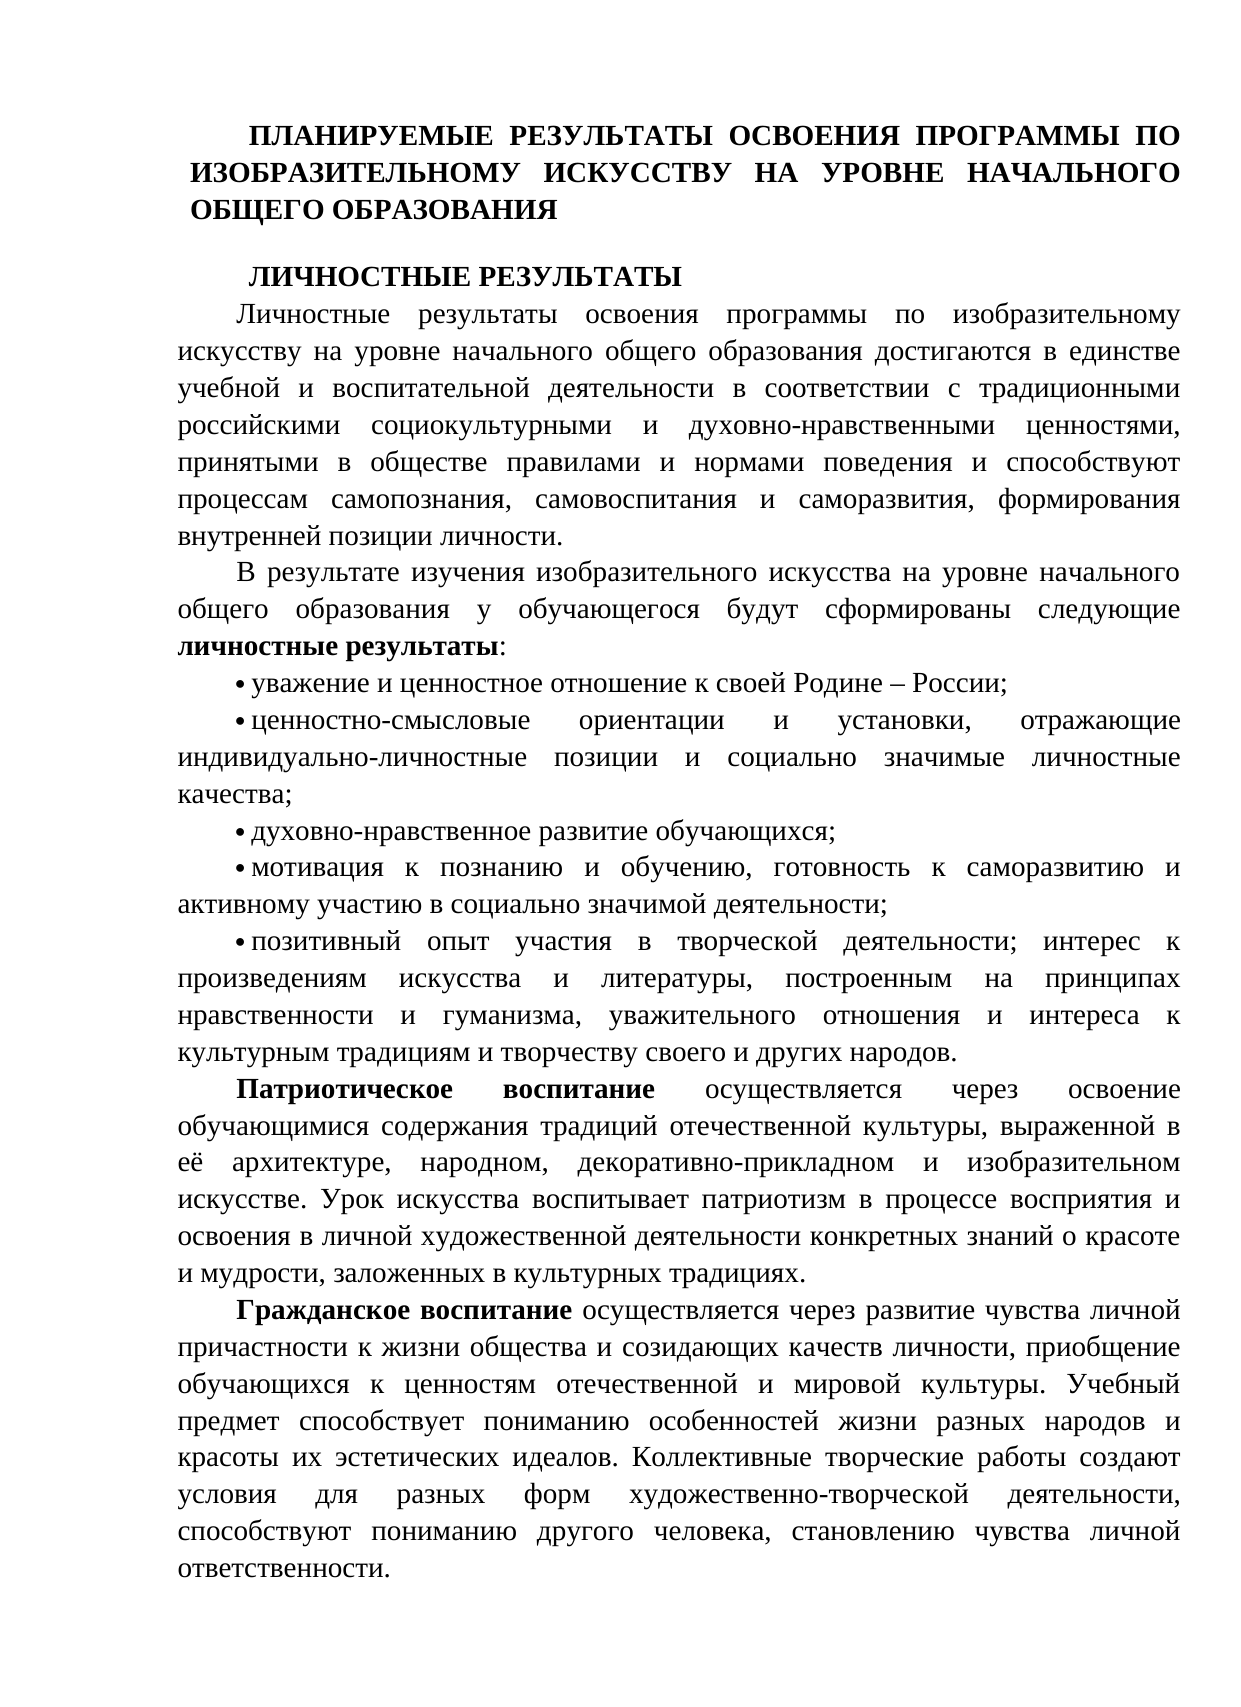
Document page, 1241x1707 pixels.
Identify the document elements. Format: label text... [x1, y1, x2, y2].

list мотивация к познанию и обучению, готовность к саморазвитию и активному участию в социально значимой деятельности; [177, 849, 1181, 920]
text Гражданское воспитание осуществляется через развитие чувства личной причастности к жизни общества и созидающих качеств личности, приобщение обучающихся к ценностям отечественной и мировой культуры. Учебный предмет способствует пониманию особенностей жизни разных народов и красоты их эстетических идеалов. Коллективные творческие работы создают условия для разных форм художественно-творческой деятельности, способствуют пониманию другого человека, становлению чувства личной ответственности. [177, 1292, 1181, 1584]
list позитивный опыт участия в творческой деятельности; интерес к произведениям искусства и литературы, построенным на принципах нравственности и гуманизма, уважительного отношения и интереса к культурным традициям и творчеству своего и других народов. [177, 923, 1181, 1067]
text ПЛАНИРУЕМЫЕ РЕЗУЛЬТАТЫ ОСВОЕНИЯ ПРОГРАММЫ ПО ИЗОБРАЗИТЕЛЬНОМУ ИСКУССТВУ НА УРОВНЕ НАЧАЛЬНОГО ОБЩЕГО ОБРАЗОВАНИЯ [190, 118, 1181, 225]
text Личностные результаты освоения программы по изобразительному искусству на уровне начального общего образования достигаются в единстве учебной и воспитательной деятельности в соответствии с традиционными российскими социокультурными и духовно-нравственными ценностями, принятыми в обществе правилами и нормами поведения и способствуют процессам самопознания, самовоспитания и саморазвития, формирования внутренней позиции личности. [177, 296, 1181, 551]
list ценностно-смысловые ориентации и установки, отражающие индивидуально-личностные позиции и социально значимые личностные качества; [177, 702, 1181, 809]
text В результате изучения изобразительного искусства на уровне начального общего образования у обучающегося будут сформированы следующие личностные результаты: [177, 554, 1181, 662]
text Патриотическое воспитание осуществляется через освоение обучающимися содержания традиций отечественной культуры, выраженной в её архитектуре, народном, декоративно-прикладном и изобразительном искусстве. Урок искусства воспитывает патриотизм в процессе восприятия и освоения в личной художественной деятельности конкретных знаний о красоте и мудрости, заложенных в культурных традициях. [177, 1071, 1181, 1289]
list уважение и ценностное отношение к своей Родине – России; [177, 665, 1181, 699]
text ЛИЧНОСТНЫЕ РЕЗУЛЬТАТЫ [190, 259, 1181, 293]
list духовно-нравственное развитие обучающихся; [177, 813, 1181, 846]
